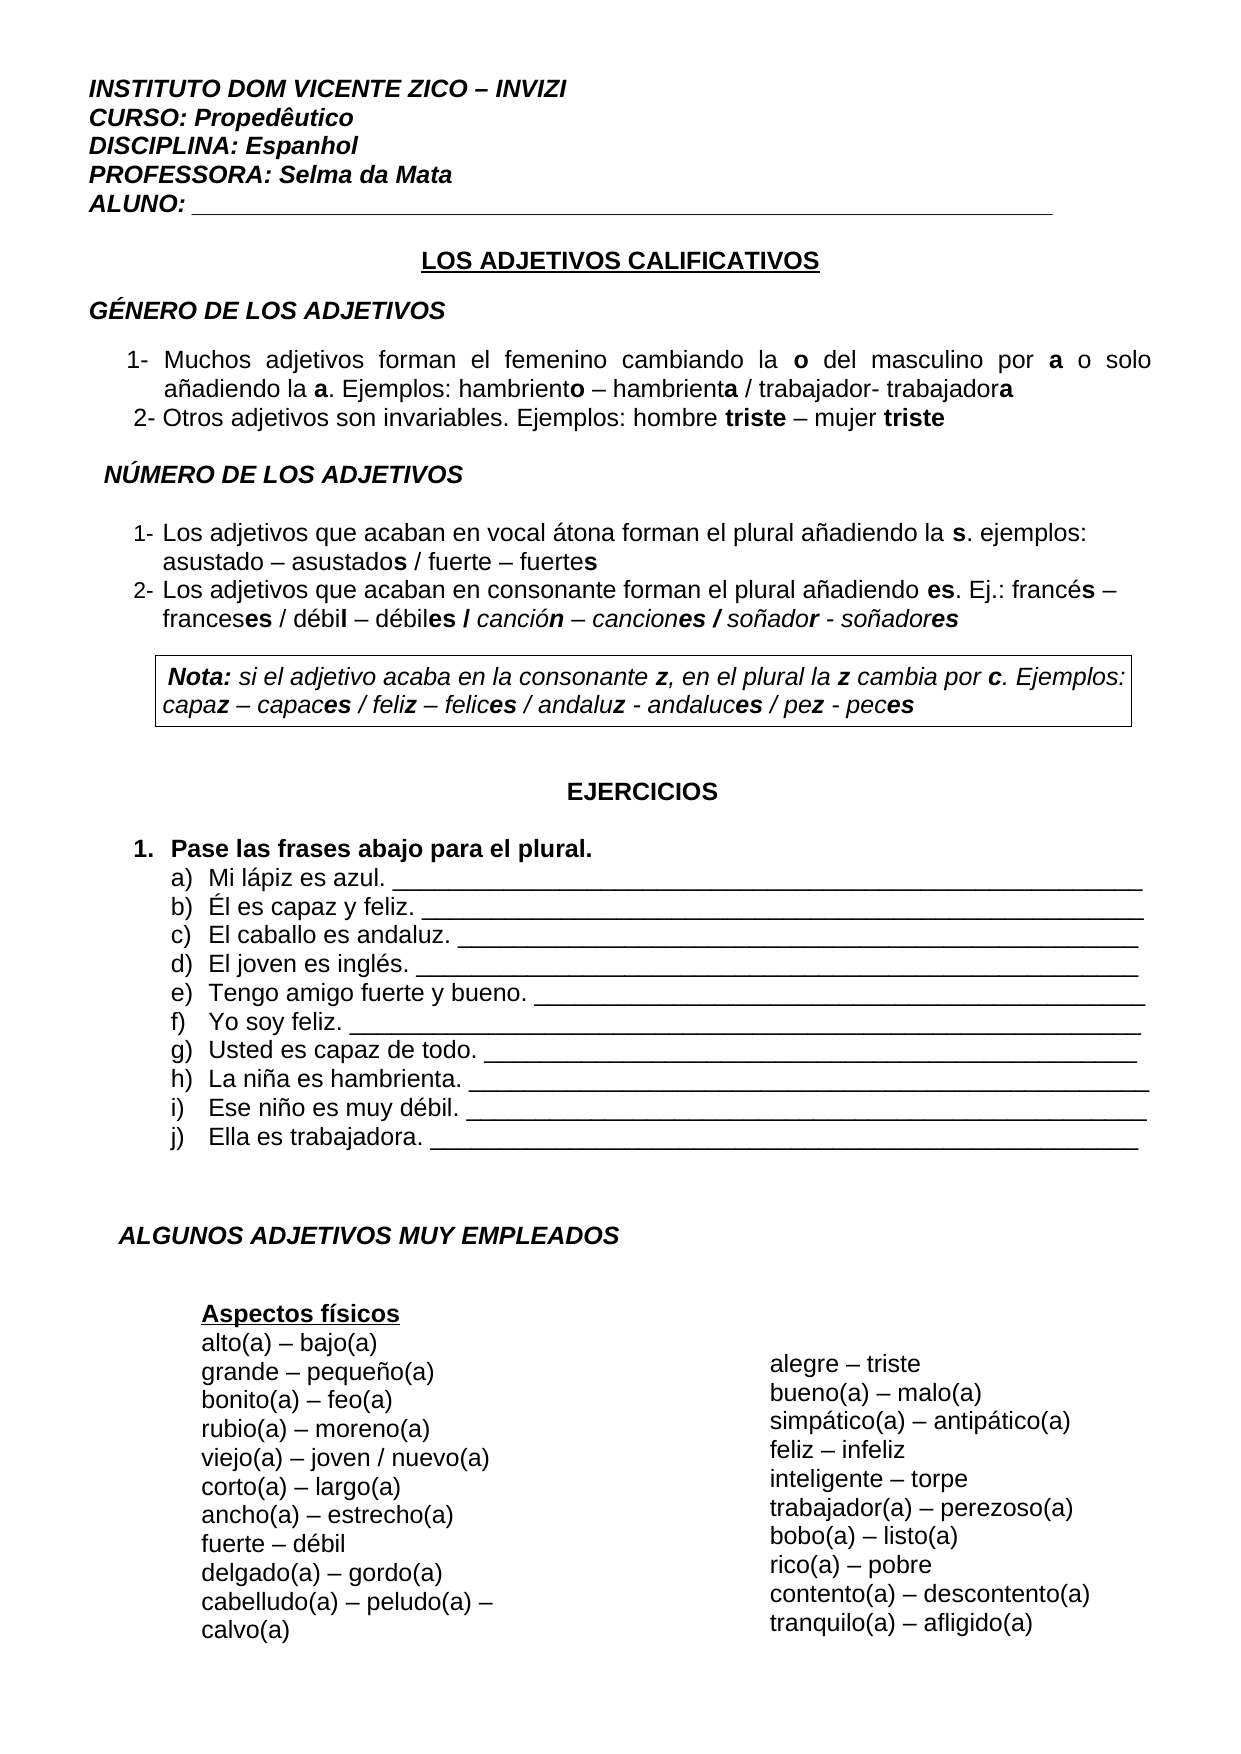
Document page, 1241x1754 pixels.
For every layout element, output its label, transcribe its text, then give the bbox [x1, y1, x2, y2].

list Otros adjetivos son invariables. Ejemplos: hombre triste – mujer triste [133, 403, 1152, 432]
list Los adjetivos que acaban en vocal átona forman el plural añadiendo la s. ejemplos: asustado – asustados / fuerte – fuertes [133, 518, 1152, 576]
list El caballo es andaluz. _________________________________________________ [171, 921, 1152, 949]
list rico(a) – pobre [769, 1550, 1152, 1579]
text GÉNERO DE LOS ADJETIVOS [89, 296, 1152, 325]
list inteligente – torpe [769, 1464, 1152, 1493]
list Él es capaz y feliz. ____________________________________________________ [171, 892, 1152, 921]
list alto(a) – bajo(a) [201, 1328, 583, 1357]
list alegre – triste [769, 1349, 1152, 1378]
text PROFESSORA: Selma da Mata [89, 160, 1152, 189]
list Usted es capaz de todo. _______________________________________________ [171, 1036, 1152, 1064]
list ALGUNOS ADJETIVOS MUY EMPLEADOS [118, 1221, 1152, 1250]
list bobo(a) – listo(a) [769, 1521, 1152, 1550]
list fuerte – débil [201, 1529, 583, 1558]
list ancho(a) – estrecho(a) [201, 1501, 583, 1529]
list feliz – infeliz [769, 1435, 1152, 1464]
list Ese niño es muy débil. _________________________________________________ [171, 1093, 1152, 1122]
text INSTITUTO DOM VICENTE ZICO – INVIZI [89, 74, 1152, 103]
list Los adjetivos que acaban en consonante forman el plural añadiendo es. Ej.: francés – franceses / débil – débiles / canción – canciones / soñador - soñadores [133, 576, 1152, 633]
list viejo(a) – joven / nuevo(a) [201, 1443, 583, 1472]
list Ella es trabajadora. ___________________________________________________ [171, 1122, 1152, 1151]
text DISCIPLINA: Espanhol [89, 131, 1152, 160]
list cabelludo(a) – peludo(a) – calvo(a) [201, 1587, 583, 1644]
list La niña es hambrienta. _________________________________________________ [171, 1064, 1152, 1093]
list corto(a) – largo(a) [201, 1472, 583, 1501]
list trabajador(a) – perezoso(a) [769, 1493, 1152, 1521]
list EJERCICIOS [133, 777, 1152, 806]
list NÚMERO DE LOS ADJETIVOS [103, 461, 1152, 489]
list Muchos adjetivos forman el femenino cambiando la o del masculino por a o solo añadiendo la a. Ejemplos: hambriento – hambrienta / trabajador- trabajadora [126, 346, 1152, 403]
list tranquilo(a) – afligido(a) [769, 1608, 1152, 1636]
text CURSO: Propedêutico [89, 103, 1152, 131]
list Yo soy feliz. _________________________________________________________ [171, 1007, 1152, 1036]
list bueno(a) – malo(a) [769, 1378, 1152, 1406]
list Aspectos físicos [201, 1299, 583, 1328]
list simpático(a) – antipático(a) [769, 1406, 1152, 1435]
list delgado(a) – gordo(a) [201, 1558, 583, 1587]
list grande – pequeño(a) [201, 1357, 583, 1386]
text ALUNO: ______________________________________________________________ [89, 189, 1152, 218]
list contento(a) – descontento(a) [769, 1579, 1152, 1608]
list bonito(a) – feo(a) [201, 1386, 583, 1414]
list Pase las frases abajo para el plural. [133, 834, 1152, 863]
list Tengo amigo fuerte y bueno. ____________________________________________ [171, 978, 1152, 1007]
list Mi lápiz es azul. ______________________________________________________ [171, 863, 1152, 892]
list Nota: si el adjetivo acaba en la consonante z, en el plural la z cambia por c. Ejemplos: capaz – capaces / feliz – felices / andaluz - andaluces / pez - peces [133, 662, 1152, 719]
text LOS ADJETIVOS CALIFICATIVOS [89, 246, 1152, 275]
list rubio(a) – moreno(a) [201, 1414, 583, 1443]
list El joven es inglés. ____________________________________________________ [171, 949, 1152, 978]
